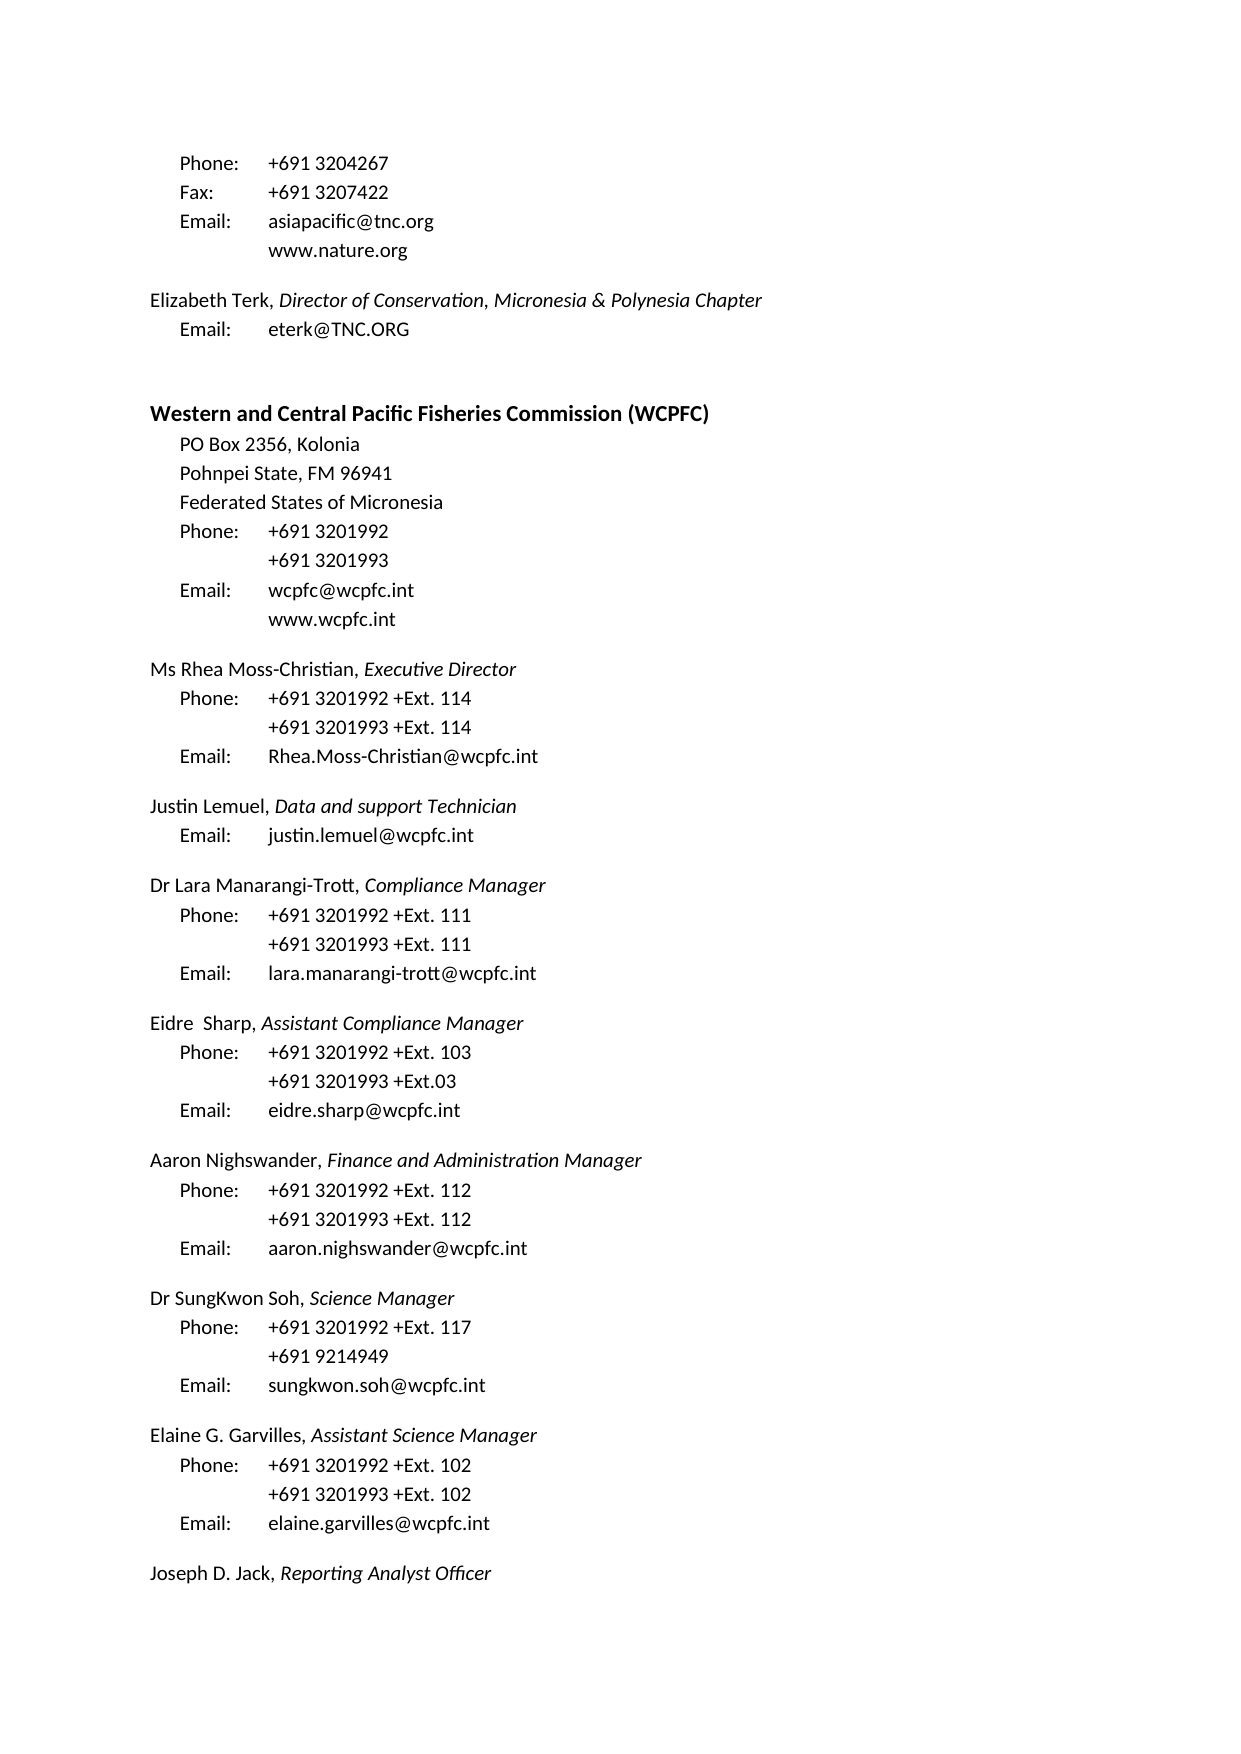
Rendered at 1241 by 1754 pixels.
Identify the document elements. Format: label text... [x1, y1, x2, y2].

text Aaron Nighswander, Finance and Administration Manager [150, 1148, 1090, 1173]
text Ms Rhea Moss-Christian, Executive Director [150, 656, 1090, 681]
text Elaine G. Garvilles, Assistant Science Manager [150, 1423, 1090, 1448]
text Dr SungKwon Soh, Science Manager [150, 1285, 1090, 1311]
text Phone: +691 3201992 +Ext. 117 +691 9214949 Email: sungkwon.soh@wcpfc.int [179, 1314, 1090, 1398]
text PO Box 2356, Kolonia Pohnpei State, FM 96941 Federated States of Micronesia Phone: +691 3201992 +691 3201993 Email: wcpfc@wcpfc.int www.wcpfc.int [179, 431, 1090, 631]
text Eidre Sharp, Assistant Compliance Manager [150, 1010, 1090, 1036]
text Western and Central Pacific Fisheries Commission (WCPFC) [150, 367, 1090, 427]
text Phone: +691 3201992 +Ext. 103 +691 3201993 +Ext.03 Email: eidre.sharp@wcpfc.int [179, 1039, 1090, 1123]
text Phone: +691 3201992 +Ext. 114 +691 3201993 +Ext. 114 Email: Rhea.Moss-Christian@wcpfc.int [179, 685, 1090, 769]
text Email: justin.lemuel@wcpfc.int [179, 823, 1090, 848]
text Elizabeth Terk, Director of Conservation, Micronesia & Polynesia Chapter [150, 287, 1090, 313]
text Justin Lemuel, Data and support Technician [150, 793, 1090, 819]
text Email: eterk@TNC.ORG [179, 317, 1090, 342]
text Phone: +691 3201992 +Ext. 111 +691 3201993 +Ext. 111 Email: lara.manarangi-trott@wcpfc.int [179, 902, 1090, 986]
text Phone: +691 3201992 +Ext. 112 +691 3201993 +Ext. 112 Email: aaron.nighswander@wcpfc.int [179, 1177, 1090, 1261]
text Joseph D. Jack, Reporting Analyst Officer [150, 1560, 1090, 1586]
text Phone: +691 3201992 +Ext. 102 +691 3201993 +Ext. 102 Email: elaine.garvilles@wcpfc.int [179, 1452, 1090, 1536]
text Dr Lara Manarangi-Trott, Compliance Manager [150, 873, 1090, 898]
